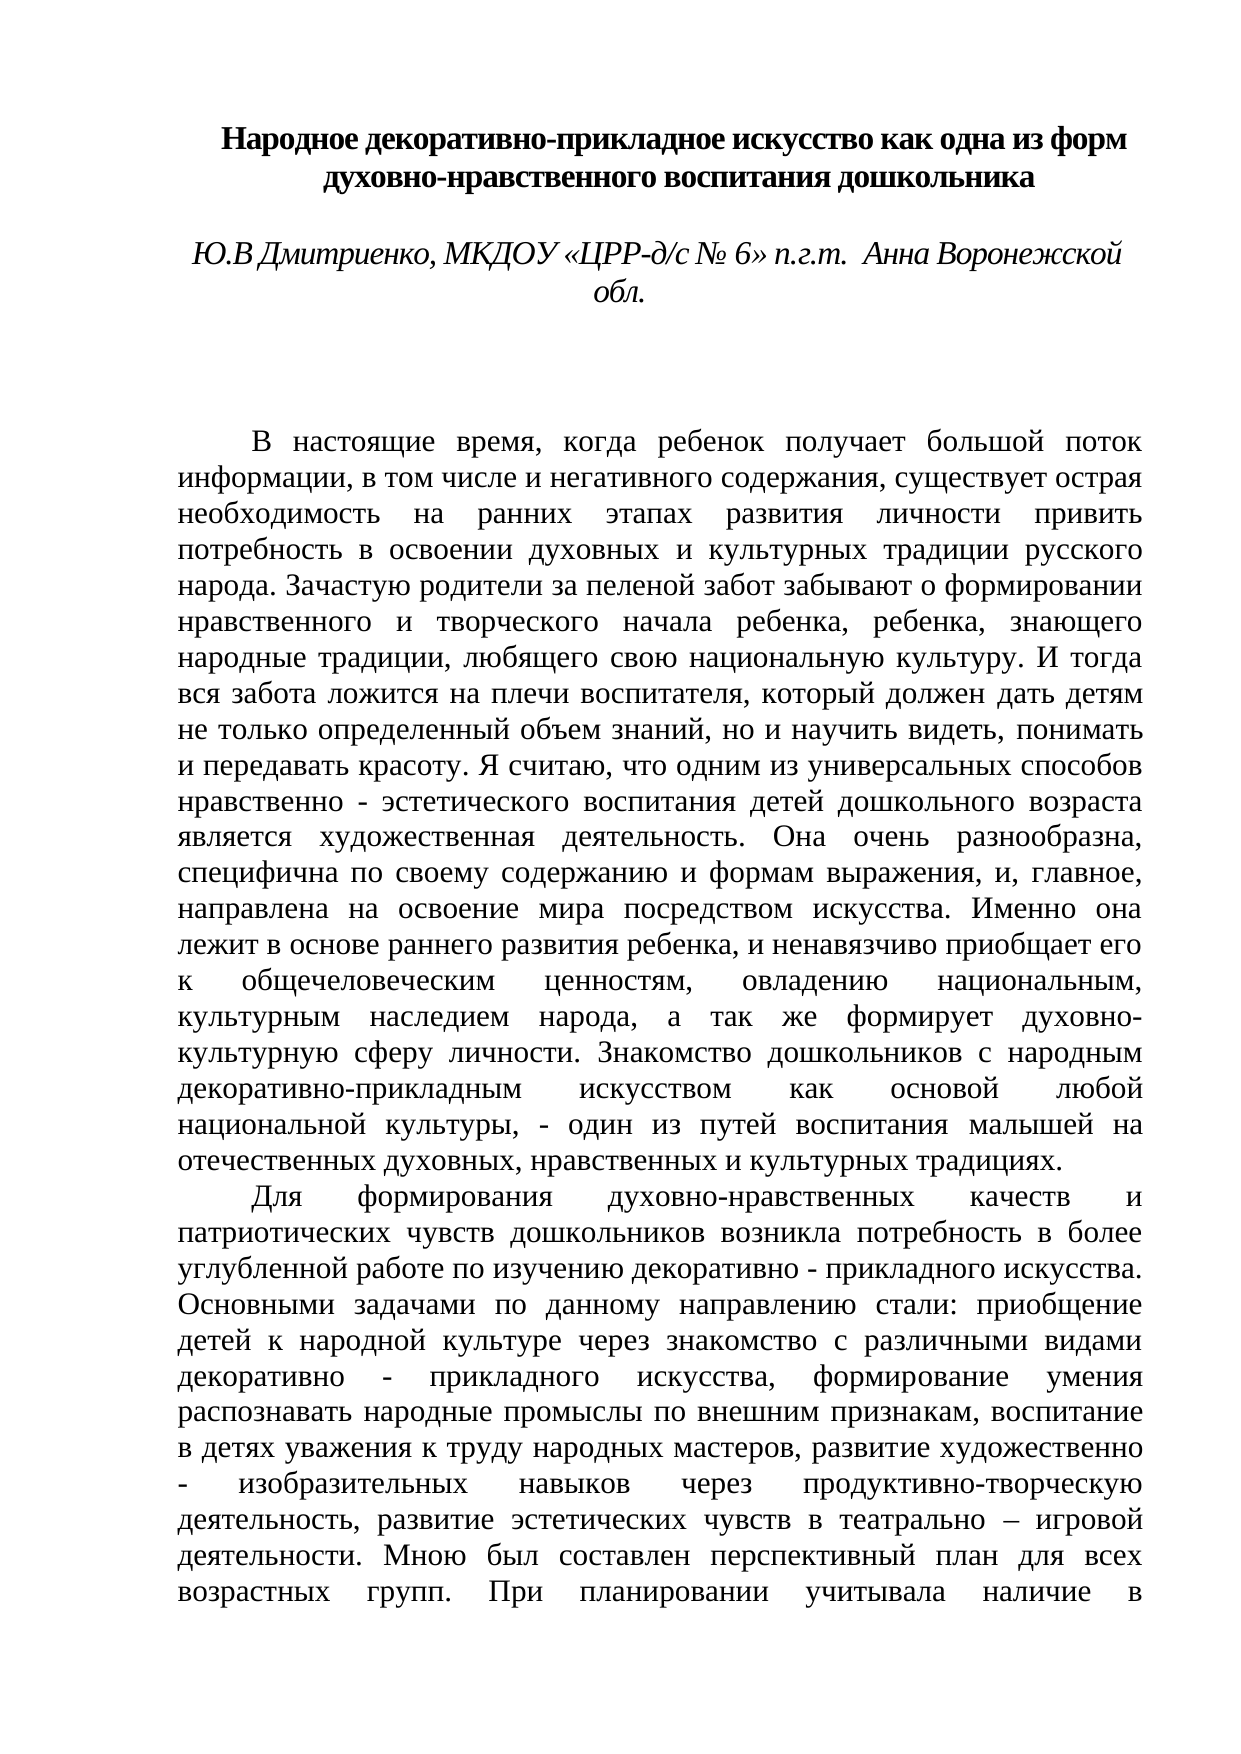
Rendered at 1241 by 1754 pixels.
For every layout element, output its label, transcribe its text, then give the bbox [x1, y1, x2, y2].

text Ю.В Дмитриенко, МКДОУ «ЦРР-д/с № 6» п.г.т. Анна Воронежской обл. [89, 233, 1152, 310]
text Народное декоративно-прикладное искусство как одна из форм [130, 118, 1146, 156]
text В настоящие время, когда ребенок получает большой поток информации, в том числе и негативного содержания, существует острая необходимость на ранних этапах развития личности привить потребность в освоении духовных и культурных традиции русского народа. Зачастую родители за пеленой забот забывают о формировании нравственного и творческого начала ребенка, ребенка, знающего народные традиции, любящего свою национальную культуру. И тогда вся забота ложится на плечи воспитателя, который должен дать детям не только определенный объем знаний, но и научить видеть, понимать и передавать красоту. Я считаю, что одним из универсальных способов нравственно - эстетического воспитания детей дошкольного возраста является художественная деятельность. Она очень разнообразна, специфична по своему содержанию и формам выражения, и, главное, направлена на освоение мира посредством искусства. Именно она лежит в основе раннего развития ребенка, и ненавязчиво приобщает его к общечеловеческим ценностям, овладению национальным, культурным наследием народа, а так же формирует духовно-культурную сферу личности. Знакомство дошкольников с народным декоративно-прикладным искусством как основой любой национальной культуры, - один из путей воспитания малышей на отечественных духовных, нравственных и культурных традициях. [177, 422, 1143, 1177]
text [177, 1177, 1143, 1608]
text духовно-нравственного воспитания дошкольника [177, 156, 1108, 195]
